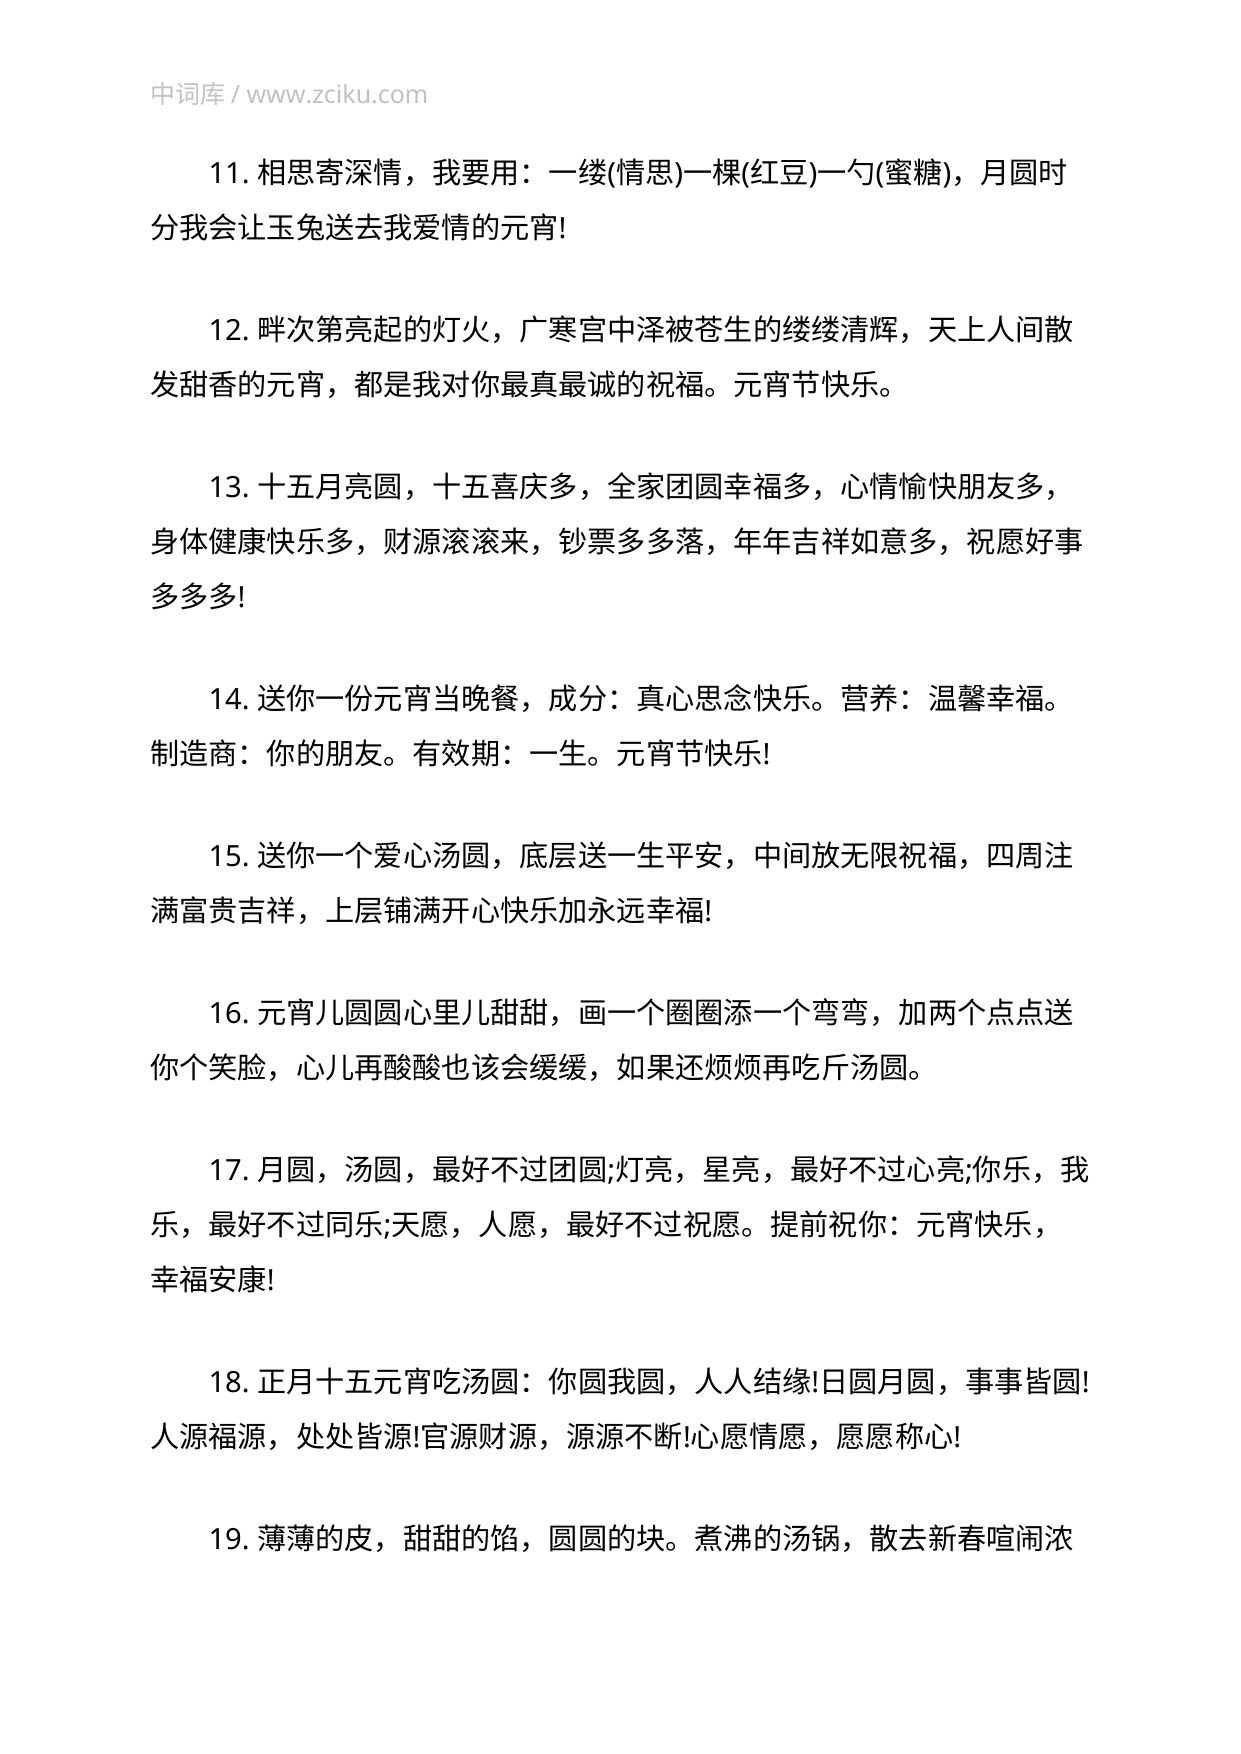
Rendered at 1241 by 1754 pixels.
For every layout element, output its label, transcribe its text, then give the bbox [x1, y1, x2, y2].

text 11. 相思寄深情，我要用：一缕(情思)一棵(红豆)一勺(蜜糖)，月圆时分我会让玉兔送去我爱情的元宵! [150, 150, 1090, 247]
text 12. 畔次第亮起的灯火，广寒宫中泽被苍生的缕缕清辉，天上人间散发甜香的元宵，都是我对你最真最诚的祝福。元宵节快乐。 [150, 307, 1090, 404]
text 14. 送你一份元宵当晚餐，成分：真心思念快乐。营养：温馨幸福。制造商：你的朋友。有效期：一生。元宵节快乐! [150, 676, 1090, 773]
text 15. 送你一个爱心汤圆，底层送一生平安，中间放无限祝福，四周注满富贵吉祥，上层铺满开心快乐加永远幸福! [150, 833, 1090, 930]
text 16. 元宵儿圆圆心里儿甜甜，画一个圈圈添一个弯弯，加两个点点送你个笑脸，心儿再酸酸也该会缓缓，如果还烦烦再吃斤汤圆。 [150, 989, 1090, 1087]
text 18. 正月十五元宵吃汤圆：你圆我圆，人人结缘!日圆月圆，事事皆圆!人源福源，处处皆源!官源财源，源源不断!心愿情愿，愿愿称心! [150, 1358, 1090, 1456]
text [150, 1515, 1090, 1558]
text 13. 十五月亮圆，十五喜庆多，全家团圆幸福多，心情愉快朋友多，身体健康快乐多，财源滚滚来，钞票多多落，年年吉祥如意多，祝愿好事多多多! [150, 464, 1090, 616]
text 17. 月圆，汤圆，最好不过团圆;灯亮，星亮，最好不过心亮;你乐，我乐，最好不过同乐;天愿，人愿，最好不过祝愿。提前祝你：元宵快乐，幸福安康! [150, 1146, 1090, 1299]
